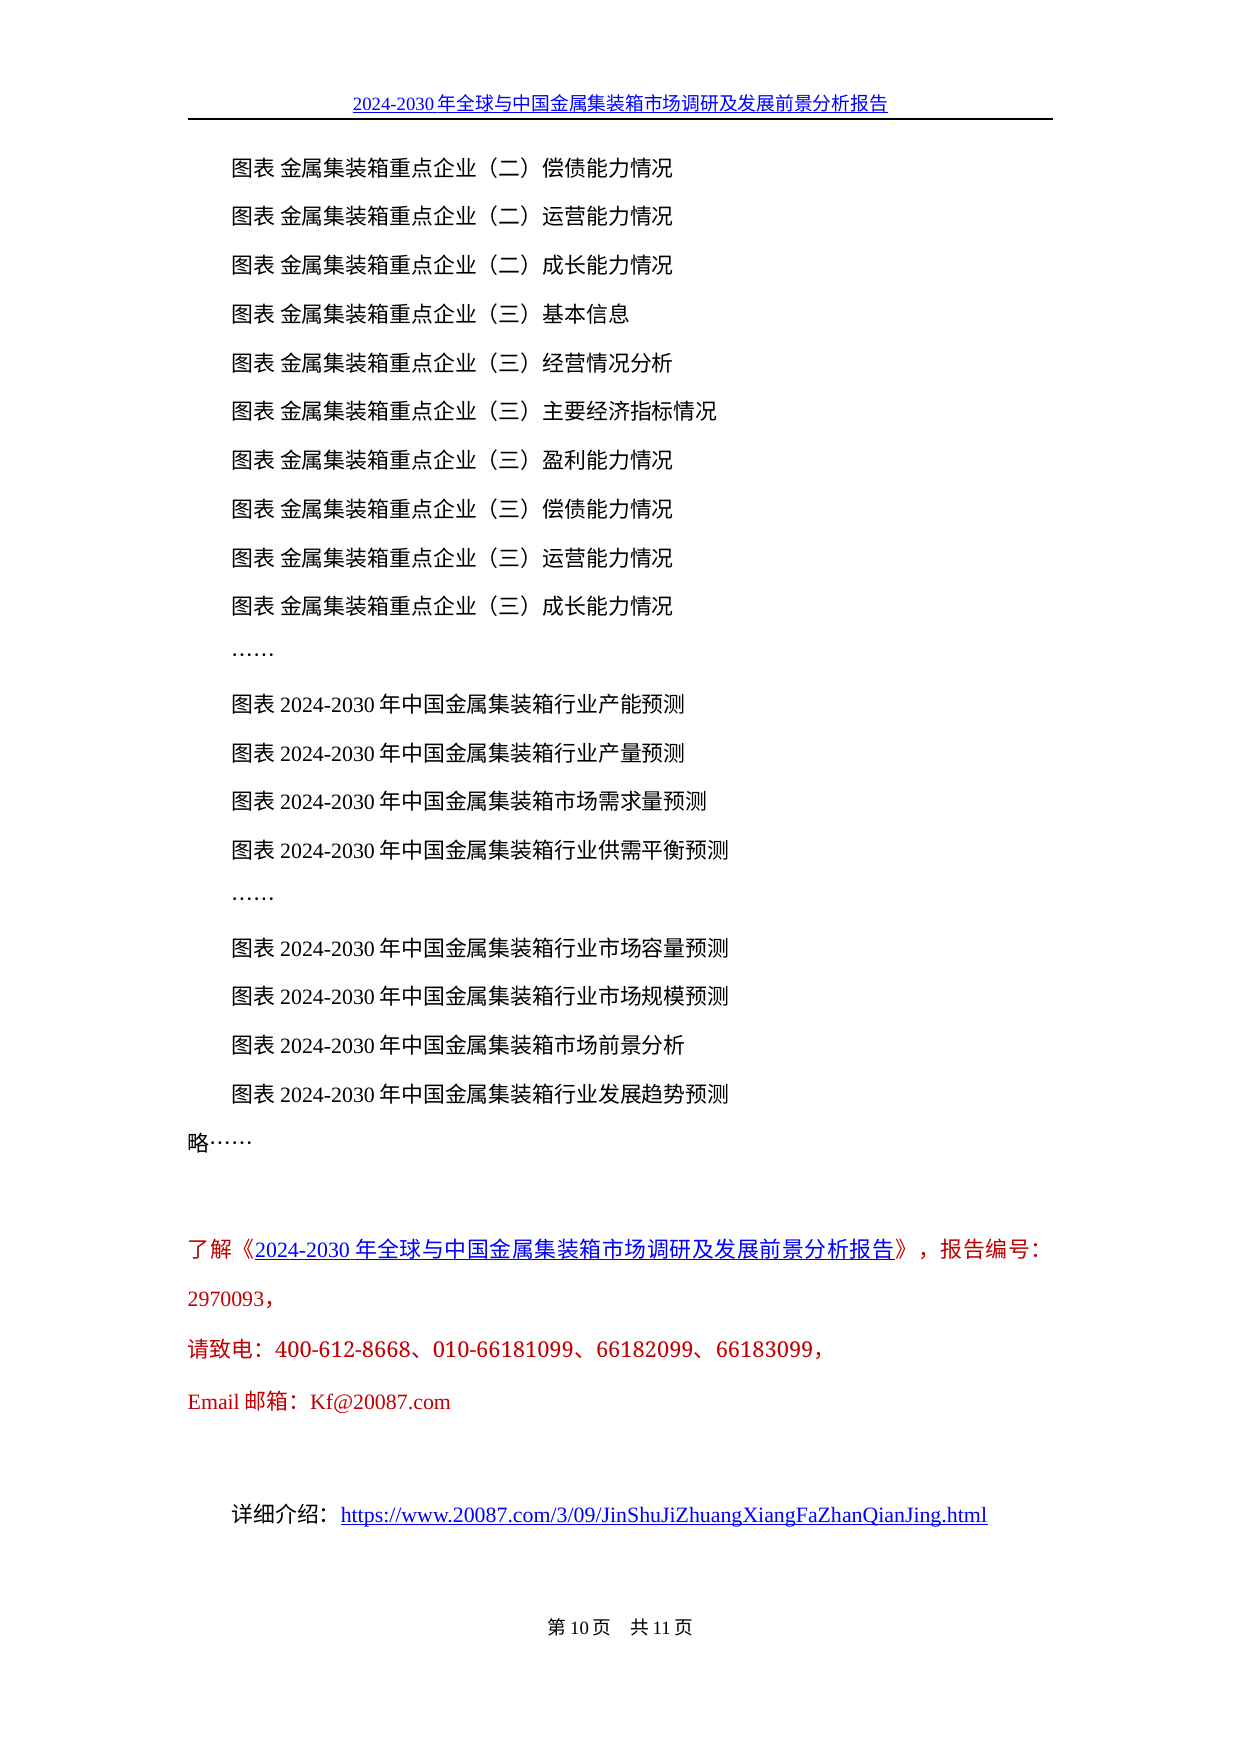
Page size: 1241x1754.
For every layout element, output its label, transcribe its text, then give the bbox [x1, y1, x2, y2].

text 详细介绍：https://www.20087.com/3/09/JinShuJiZhuangXiangFaZhanQianJing.html [187, 1496, 1053, 1529]
text 请致电：400-612-8668、010-66181099、66182099、66183099， [187, 1332, 1053, 1364]
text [187, 150, 1053, 1158]
text Email邮箱：Kf@20087.com [187, 1383, 1053, 1416]
text 了解《2024-2030年全球与中国金属集装箱市场调研及发展前景分析报告》，报告编号：2970093， [187, 1232, 1053, 1313]
